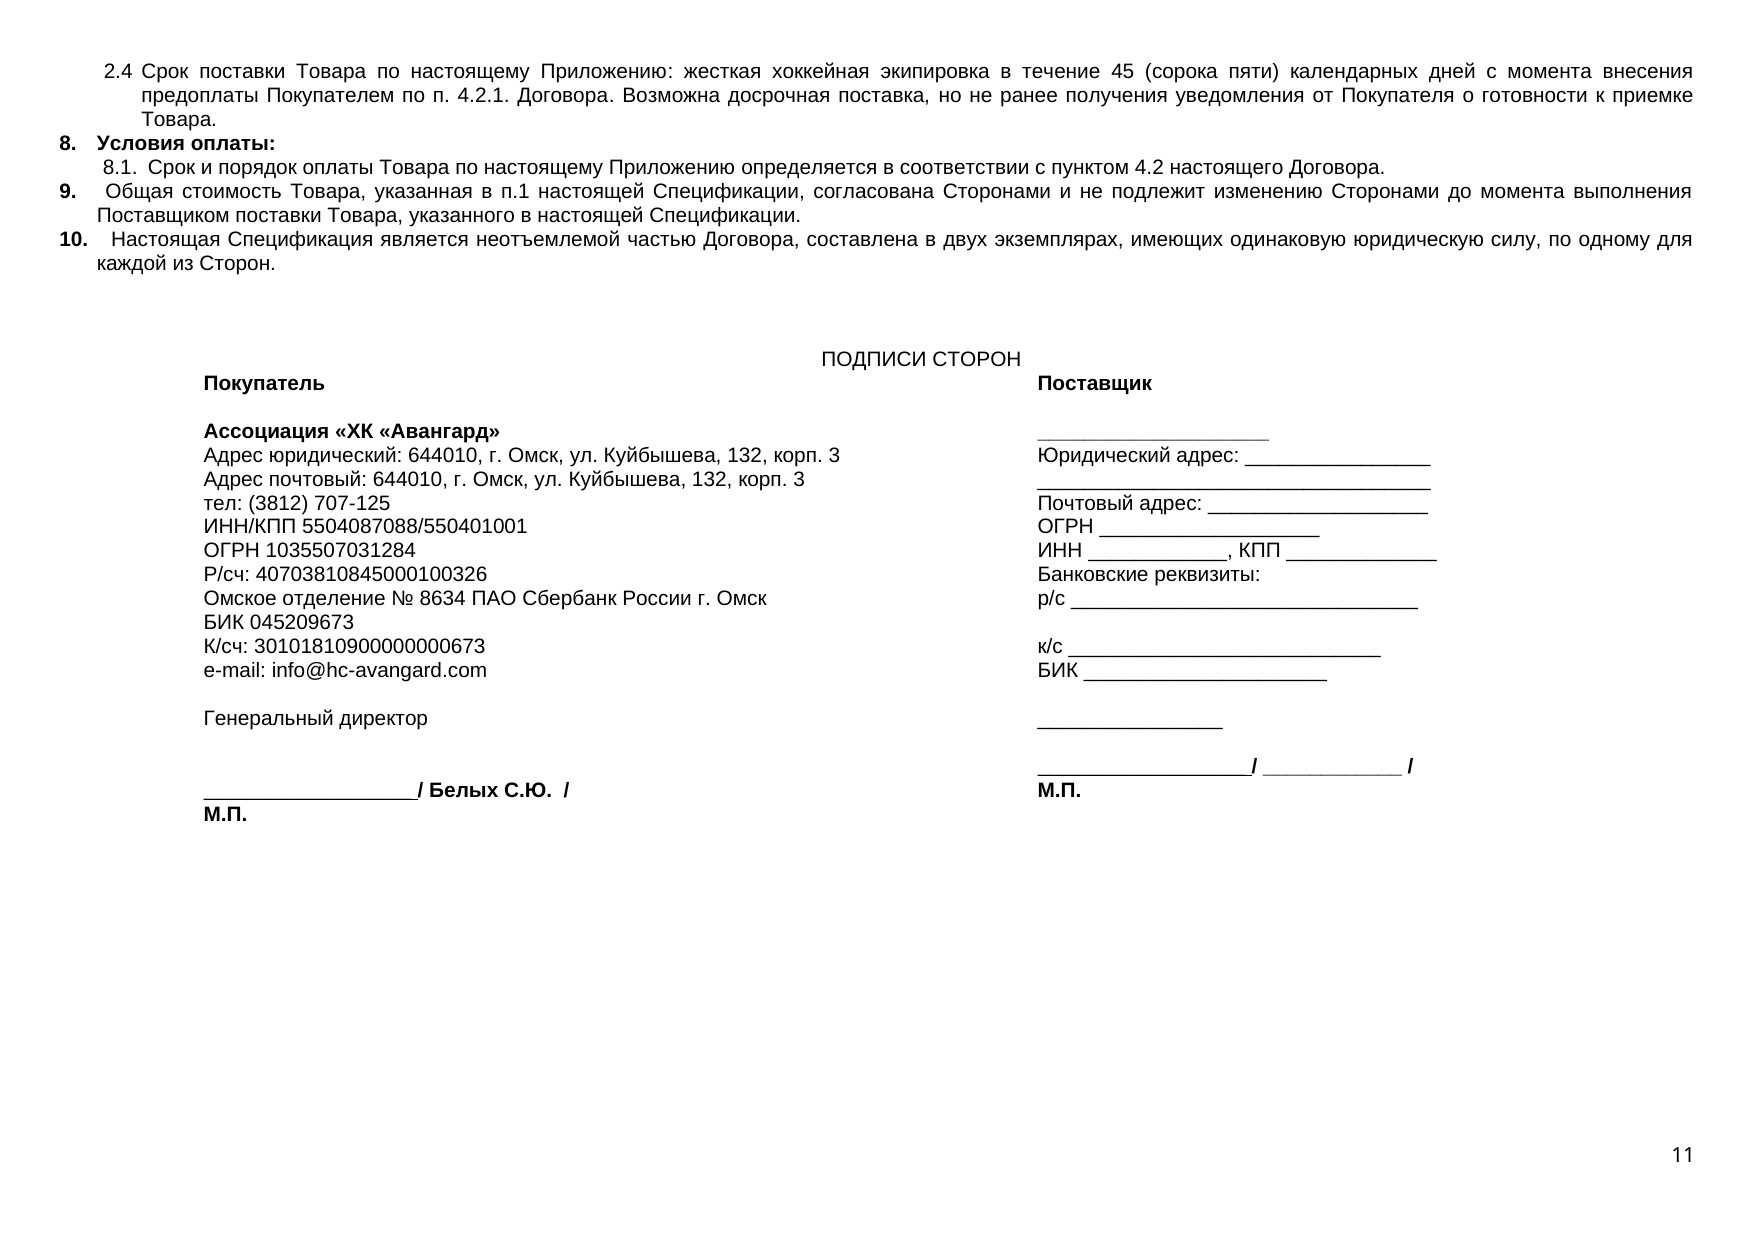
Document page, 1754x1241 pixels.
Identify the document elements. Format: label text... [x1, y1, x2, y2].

list Настоящая Спецификация является неотъемлемой частью Договора, составлена в двух экземплярах, имеющих одинаковую юридическую силу, по одному для каждой из Сторон. [59, 227, 1695, 275]
list Срок поставки Товара по настоящему Приложению: жесткая хоккейная экипировка в течение 45 (сорока пяти) календарных дней с момента внесения предоплаты Покупателем по п. 4.2.1. Договора. Возможна досрочная поставка, но не ранее получения уведомления от Покупателя о готовности к приемке Товара. [103, 59, 1695, 131]
table_header Покупатель Ассоциация «ХК «Авангард» Адрес юридический: 644010, г. Омск, ул. Куйбышева, 132, корп. 3 Адрес почтовый: 644010, г. Омск, ул. Куйбышева, 132, корп. 3 тел: (3812) 707-125 ИНН/КПП 5504087088/550401001 ОГРН 1035507031284 Р/сч: 40703810845000100326 Омское отделение № 8634 ПАО Сбербанк России г. Омск БИК 045209673 К/сч: 30101810900000000673 e-mail: info@hc-avangard.com Генеральный директор __________________ / Белых С.Ю. / М.П. [192, 371, 1026, 826]
list Общая стоимость Товара, указанная в п.1 настоящей Спецификации, согласована Сторонами и не подлежит изменению Сторонами до момента выполнения Поставщиком поставки Товара, указанного в настоящей Спецификации. [59, 179, 1695, 227]
list Условия оплаты: [59, 131, 1695, 155]
list Срок и порядок оплаты Товара по настоящему Приложению определяется в соответствии с пунктом 4.2 настоящего Договора. [103, 155, 1695, 179]
list ПОДПИСИ СТОРОН [148, 347, 1695, 371]
table_header Поставщик ____________________ Юридический адрес: ________________ __________________________________ Почтовый адрес: ___________________ ОГРН ___________________ ИНН ____________, КПП _____________ Банковские реквизиты: р/с ______________________________ к/с ___________________________ БИК _____________________ ________________ __________________ / ____________ / М.П. [1026, 371, 1658, 826]
